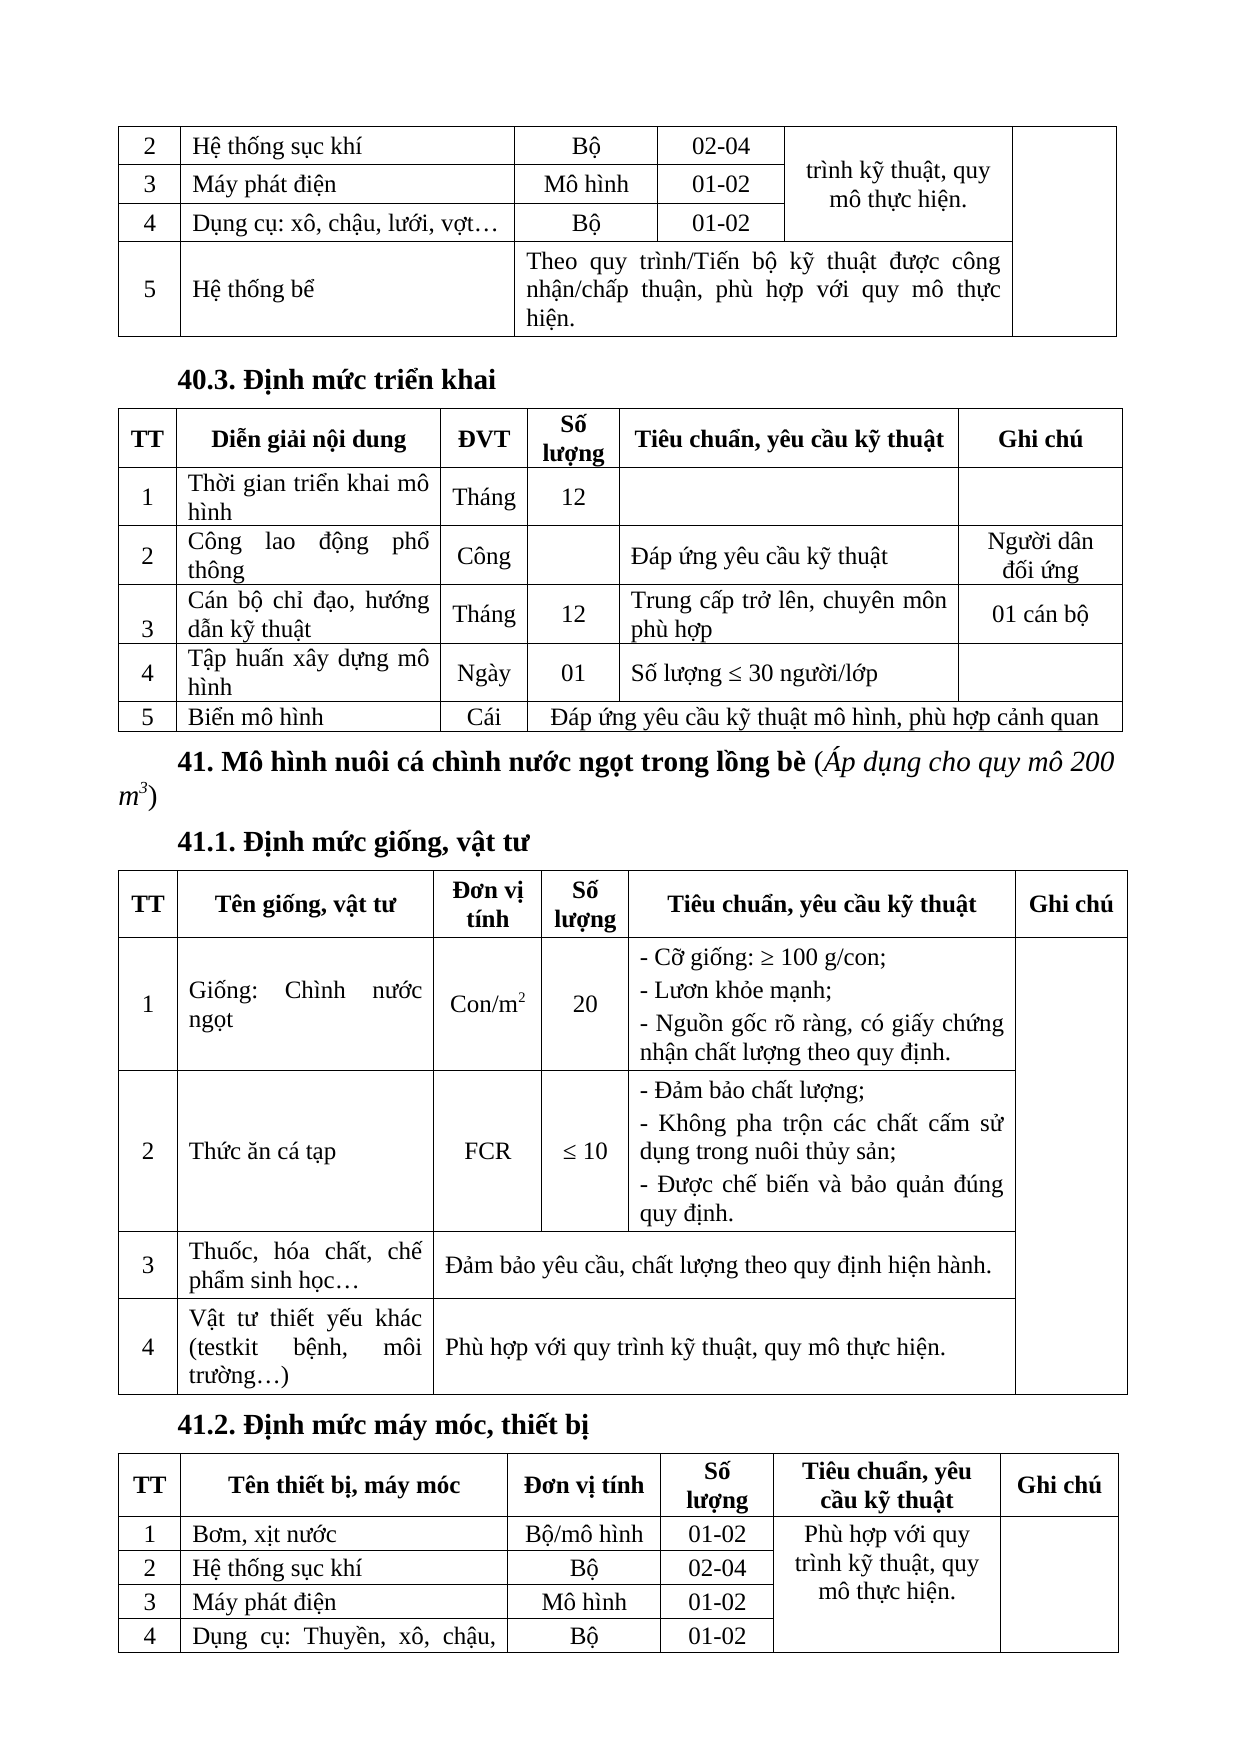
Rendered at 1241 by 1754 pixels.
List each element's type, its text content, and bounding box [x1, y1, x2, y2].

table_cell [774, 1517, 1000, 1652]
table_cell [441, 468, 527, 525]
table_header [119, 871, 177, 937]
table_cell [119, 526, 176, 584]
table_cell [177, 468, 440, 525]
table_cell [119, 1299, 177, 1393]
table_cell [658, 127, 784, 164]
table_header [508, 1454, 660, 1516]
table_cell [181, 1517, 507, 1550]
list 41.1. Định mức giống, vật tư [118, 824, 1122, 857]
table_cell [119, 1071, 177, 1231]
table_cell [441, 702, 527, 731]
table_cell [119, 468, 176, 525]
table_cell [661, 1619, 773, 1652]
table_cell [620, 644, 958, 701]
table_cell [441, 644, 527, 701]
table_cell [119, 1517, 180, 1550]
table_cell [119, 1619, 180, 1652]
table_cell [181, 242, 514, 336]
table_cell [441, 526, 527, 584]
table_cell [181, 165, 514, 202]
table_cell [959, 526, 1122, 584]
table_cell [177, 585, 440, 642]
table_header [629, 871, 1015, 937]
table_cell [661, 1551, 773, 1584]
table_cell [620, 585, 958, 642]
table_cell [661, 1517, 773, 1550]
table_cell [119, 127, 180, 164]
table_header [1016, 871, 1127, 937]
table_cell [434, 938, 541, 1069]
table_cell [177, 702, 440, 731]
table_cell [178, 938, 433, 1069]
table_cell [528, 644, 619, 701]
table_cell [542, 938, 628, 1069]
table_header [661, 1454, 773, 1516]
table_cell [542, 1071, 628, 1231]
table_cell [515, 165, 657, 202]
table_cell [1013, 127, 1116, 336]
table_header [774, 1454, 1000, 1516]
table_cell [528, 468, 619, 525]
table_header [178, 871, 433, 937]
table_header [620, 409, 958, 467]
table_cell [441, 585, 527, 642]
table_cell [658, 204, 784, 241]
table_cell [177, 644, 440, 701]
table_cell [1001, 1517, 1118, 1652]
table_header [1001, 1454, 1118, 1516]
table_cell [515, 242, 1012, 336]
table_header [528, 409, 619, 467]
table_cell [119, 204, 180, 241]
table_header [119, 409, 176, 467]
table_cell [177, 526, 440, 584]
list 40.3. Định mức triển khai [118, 362, 1122, 396]
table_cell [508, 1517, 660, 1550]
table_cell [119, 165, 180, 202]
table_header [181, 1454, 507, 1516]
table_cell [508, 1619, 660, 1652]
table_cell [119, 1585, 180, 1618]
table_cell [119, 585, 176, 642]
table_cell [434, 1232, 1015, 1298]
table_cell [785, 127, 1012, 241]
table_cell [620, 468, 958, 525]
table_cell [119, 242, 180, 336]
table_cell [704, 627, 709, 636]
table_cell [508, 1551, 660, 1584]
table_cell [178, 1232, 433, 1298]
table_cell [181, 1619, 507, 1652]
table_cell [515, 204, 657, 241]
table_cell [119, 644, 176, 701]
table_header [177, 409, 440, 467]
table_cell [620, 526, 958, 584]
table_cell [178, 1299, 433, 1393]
text 41.2. Định mức máy móc, thiết bị [118, 1407, 1122, 1441]
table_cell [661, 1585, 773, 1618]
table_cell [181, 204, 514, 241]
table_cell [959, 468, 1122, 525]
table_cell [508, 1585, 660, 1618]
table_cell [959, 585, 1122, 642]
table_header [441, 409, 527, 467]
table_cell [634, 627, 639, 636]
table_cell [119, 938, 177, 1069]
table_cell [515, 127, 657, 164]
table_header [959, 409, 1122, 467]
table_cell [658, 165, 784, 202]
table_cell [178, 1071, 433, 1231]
text 41. Mô hình nuôi cá chình nước ngọt trong lồng bè (Áp dụng cho quy mô 200 m3) [118, 744, 1122, 811]
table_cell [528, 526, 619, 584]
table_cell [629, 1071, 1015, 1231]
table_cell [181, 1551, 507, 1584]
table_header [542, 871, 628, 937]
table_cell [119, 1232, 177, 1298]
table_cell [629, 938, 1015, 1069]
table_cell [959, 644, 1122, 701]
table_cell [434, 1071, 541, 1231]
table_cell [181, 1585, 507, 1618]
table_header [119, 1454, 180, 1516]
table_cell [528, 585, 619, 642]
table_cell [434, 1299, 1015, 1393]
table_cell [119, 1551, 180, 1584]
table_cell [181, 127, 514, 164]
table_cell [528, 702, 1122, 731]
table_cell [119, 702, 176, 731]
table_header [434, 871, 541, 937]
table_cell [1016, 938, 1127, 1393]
